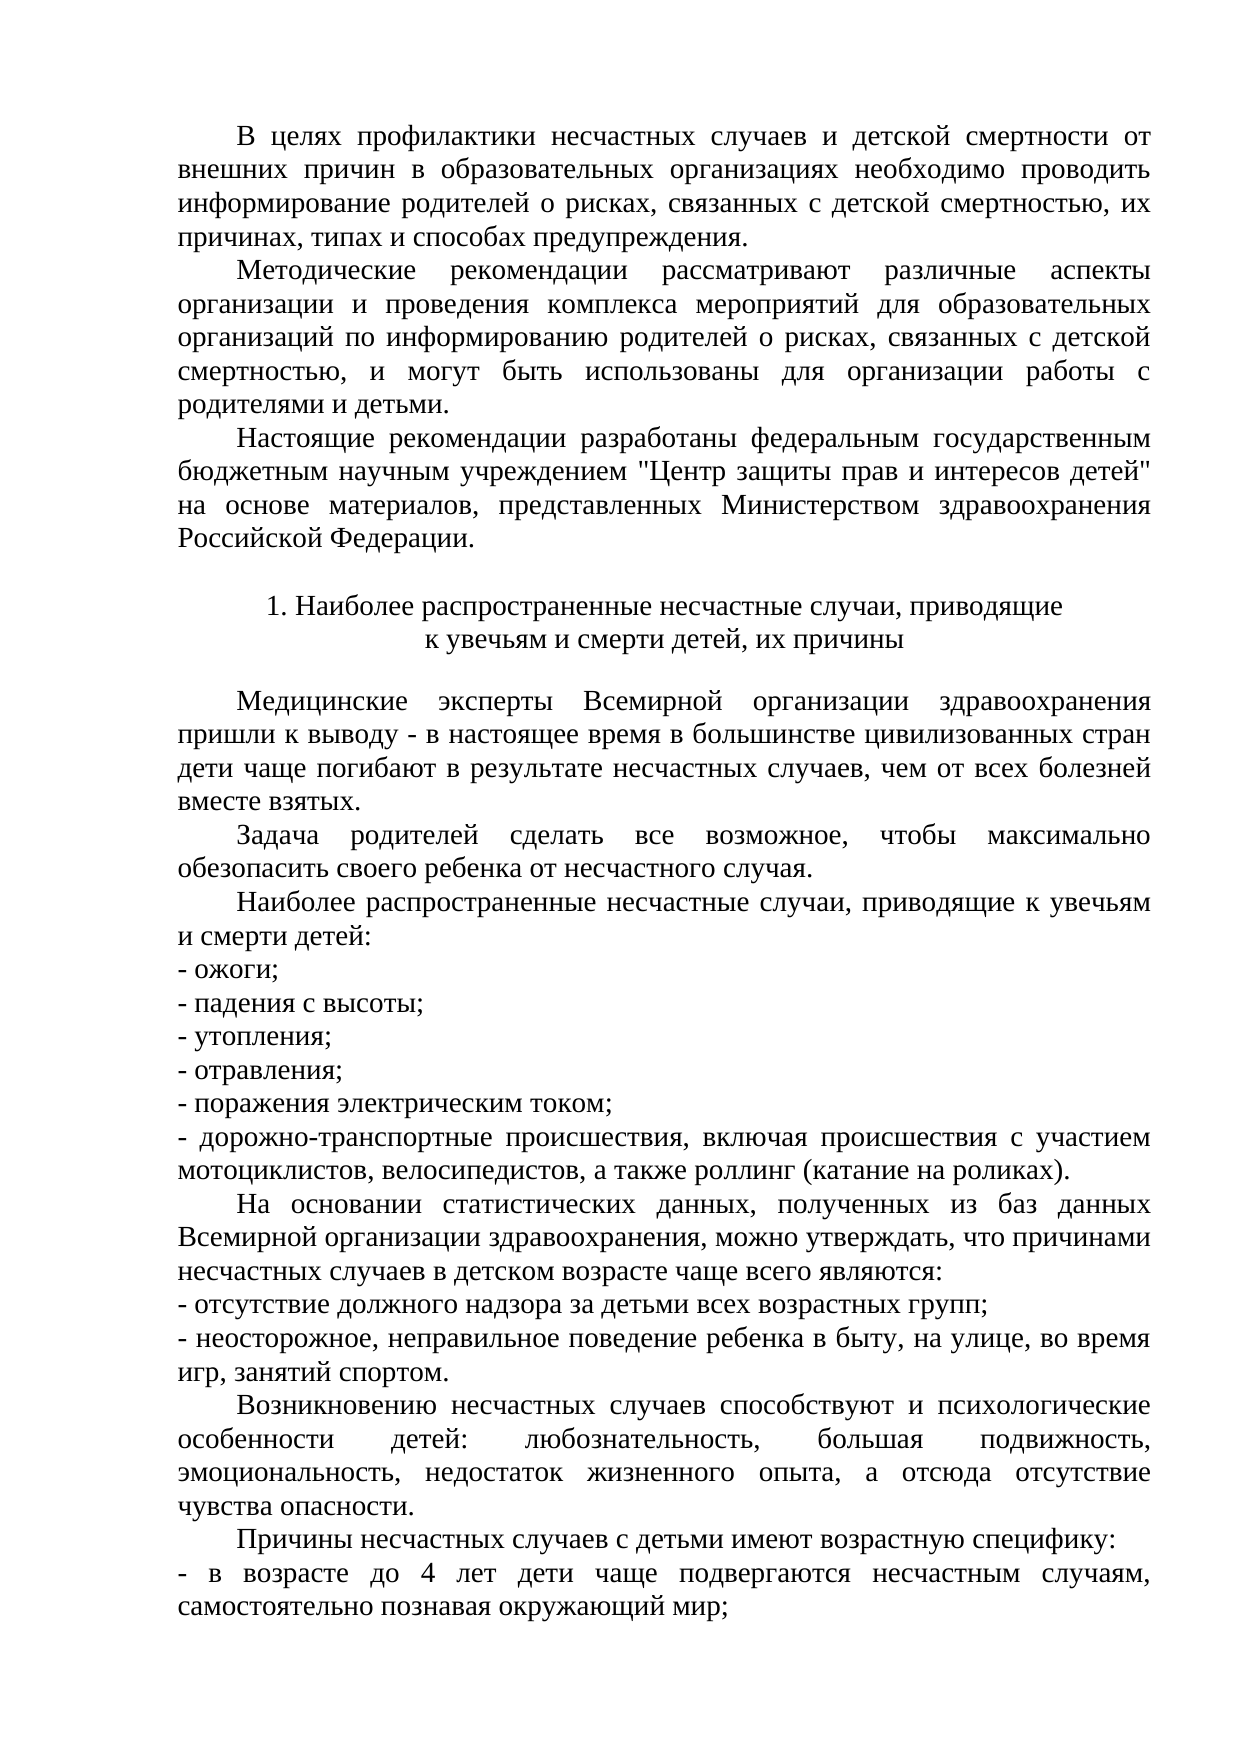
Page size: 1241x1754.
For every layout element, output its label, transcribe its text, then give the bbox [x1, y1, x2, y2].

text - поражения электрическим током; [177, 1085, 1152, 1119]
text Настоящие рекомендации разработаны федеральным государственным бюджетным научным учреждением "Центр защиты прав и интересов детей" на основе материалов, представленных Министерством здравоохранения Российской Федерации. [177, 420, 1152, 554]
text - в возрасте до 4 лет дети чаще подвергаются несчастным случаям, самостоятельно познавая окружающий мир; [177, 1555, 1152, 1622]
text - отсутствие должного надзора за детьми всех возрастных групп; [177, 1287, 1152, 1320]
text - ожоги; [177, 951, 1152, 985]
text 1. Наиболее распространенные несчастные случаи, приводящие [177, 588, 1152, 621]
text - дорожно-транспортные происшествия, включая происшествия с участием мотоциклистов, велосипедистов, а также роллинг (катание на роликах). [177, 1119, 1152, 1186]
text Методические рекомендации рассматривают различные аспекты организации и проведения комплекса мероприятий для образовательных организаций по информированию родителей о рисках, связанных с детской смертностью, и могут быть использованы для организации работы с родителями и детьми. [177, 252, 1152, 420]
text В целях профилактики несчастных случаев и детской смертности от внешних причин в образовательных организациях необходимо проводить информирование родителей о рисках, связанных с детской смертностью, их причинах, типах и способах предупреждения. [177, 118, 1152, 252]
text Возникновению несчастных случаев способствуют и психологические особенности детей: любознательность, большая подвижность, эмоциональность, недостаток жизненного опыта, а отсюда отсутствие чувства опасности. [177, 1387, 1152, 1521]
text Наиболее распространенные несчастные случаи, приводящие к увечьям и смерти детей: [177, 884, 1152, 951]
text - неосторожное, неправильное поведение ребенка в быту, на улице, во время игр, занятий спортом. [177, 1320, 1152, 1387]
text - падения с высоты; [177, 985, 1152, 1018]
text к увечьям и смерти детей, их причины [177, 621, 1152, 655]
text - утопления; [177, 1018, 1152, 1052]
text Причины несчастных случаев с детьми имеют возрастную специфику: [177, 1521, 1152, 1555]
text - отравления; [177, 1052, 1152, 1085]
text Задача родителей сделать все возможное, чтобы максимально обезопасить своего ребенка от несчастного случая. [177, 817, 1152, 884]
text Медицинские эксперты Всемирной организации здравоохранения пришли к выводу - в настоящее время в большинстве цивилизованных стран дети чаще погибают в результате несчастных случаев, чем от всех болезней вместе взятых. [177, 683, 1152, 817]
text На основании статистических данных, полученных из баз данных Всемирной организации здравоохранения, можно утверждать, что причинами несчастных случаев в детском возрасте чаще всего являются: [177, 1186, 1152, 1287]
